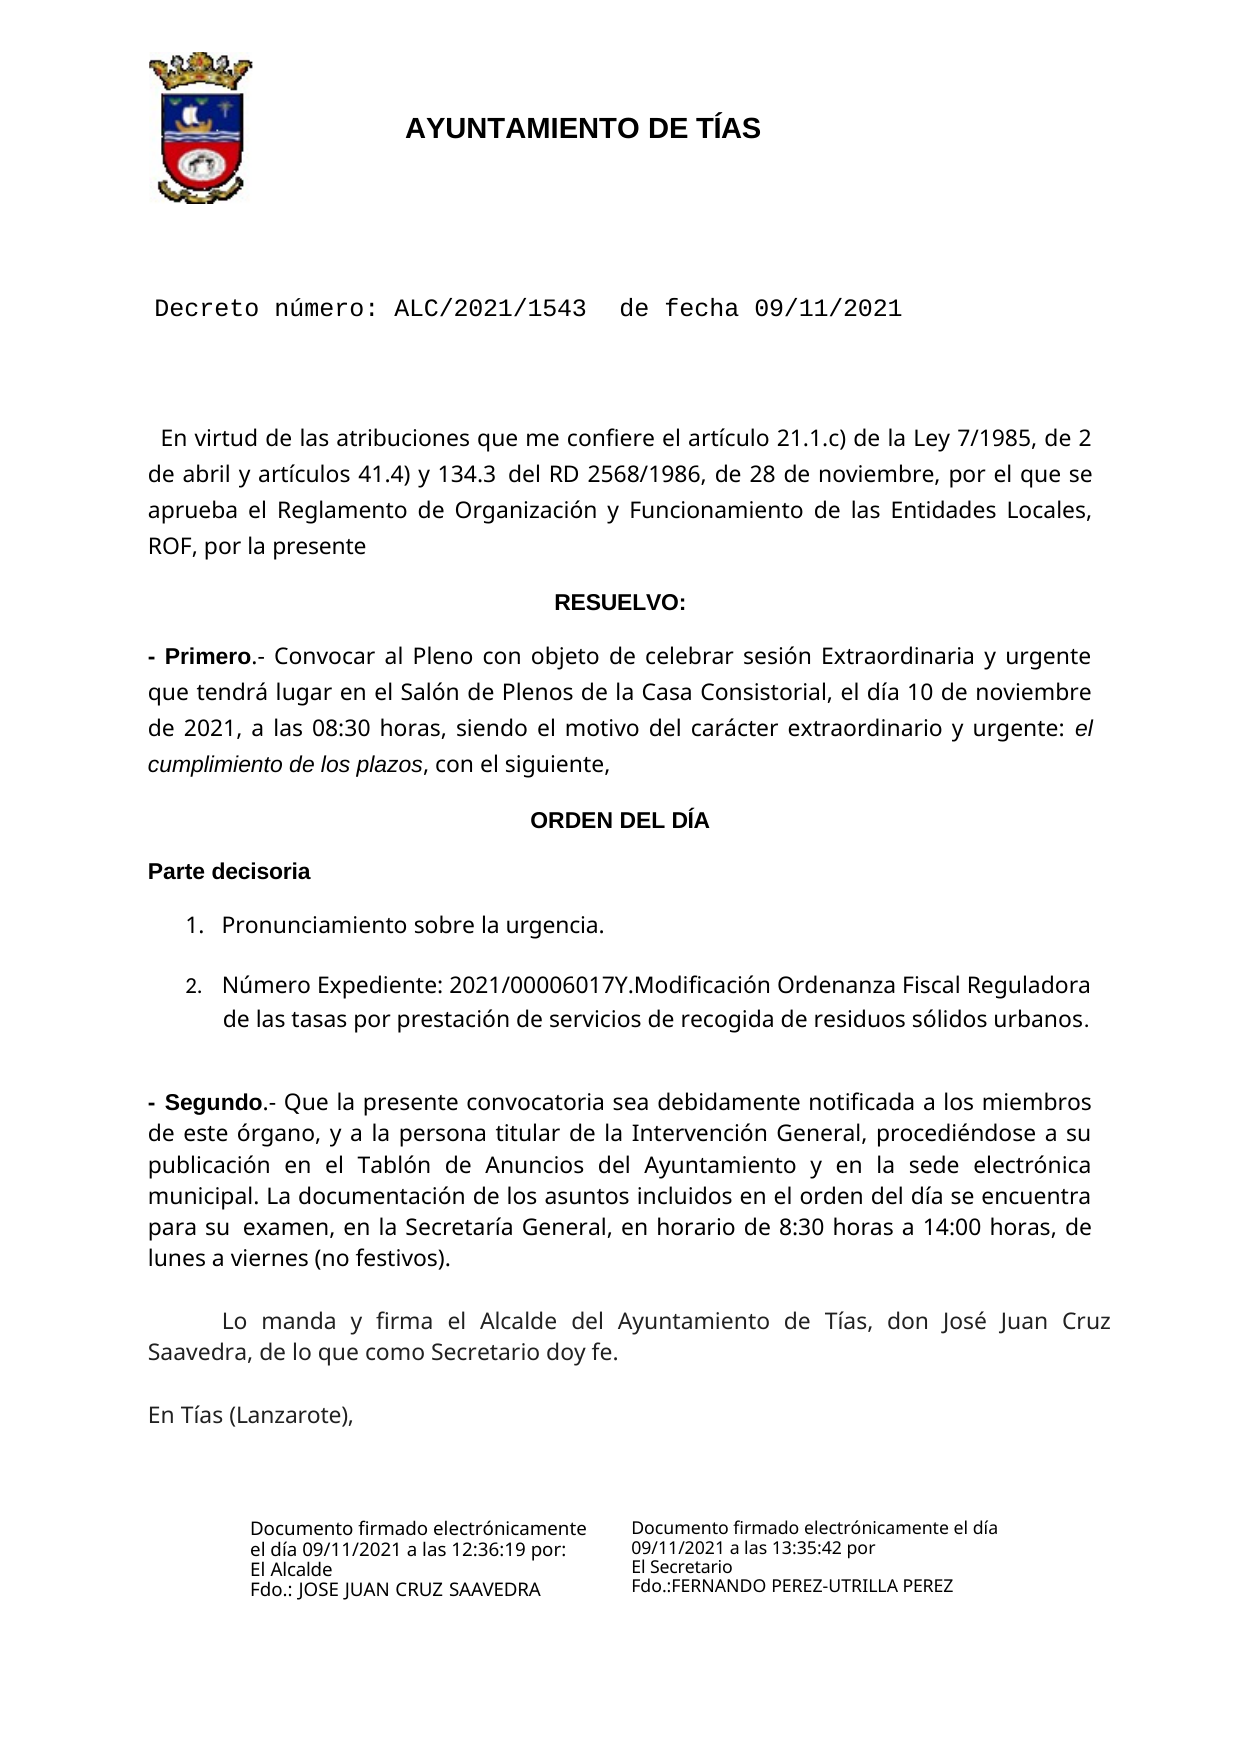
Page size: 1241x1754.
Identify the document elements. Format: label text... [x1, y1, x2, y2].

text El Secretario [631, 1559, 1163, 1577]
picture [149, 52, 253, 204]
text Documento firmado electrónicamente el día 09/11/2021 a las 13:35:42 por [631, 1517, 1060, 1559]
list Pronunciamiento sobre la urgencia. [185, 909, 1163, 940]
title AYUNTAMIENTO DE TÍAS [405, 111, 1163, 144]
subtitle RESUELVO: [529, 589, 712, 615]
text Fdo.: JOSE JUAN CRUZ SAAVEDRA [250, 1580, 588, 1601]
text Parte decisoria [148, 858, 1163, 884]
list Número Expediente: 2021/00006017Y.Modificación Ordenanza Fiscal Reguladora de las tasas por prestación de servicios de recogida de residuos sólidos urbanos. [185, 969, 1093, 1034]
text Lo manda y firma el Alcalde del Ayuntamiento de Tías, don José Juan Cruz Saavedra, de lo que como Secretario doy fe. [148, 1305, 1163, 1367]
text Decreto número: ALC/2021/1543 de fecha 09/11/2021 [154, 296, 1163, 324]
list Segundo.- Que la presente convocatoria sea debidamente notificada a los miembros de este órgano, y a la persona titular de la Intervención General, procediéndose a su publicación en el Tablón de Anuncios del Ayuntamiento y en la sede electrónica municipal. La documentación de los asuntos incluidos en el orden del día se encuentra para su examen, en la Secretaría General, en horario de 8:30 horas a 14:00 horas, de lunes a viernes (no festivos). [148, 1086, 1093, 1273]
text En Tías (Lanzarote), [148, 1398, 1163, 1430]
text El Alcalde [250, 1562, 588, 1580]
text Fdo.:FERNANDO PEREZ-UTRILLA PEREZ [631, 1577, 1163, 1596]
list Primero.- Convocar al Pleno con objeto de celebrar sesión Extraordinaria y urgente que tendrá lugar en el Salón de Plenos de la Casa Consistorial, el día 10 de noviembre de 2021, a las 08:30 horas, siendo el motivo del carácter extraordinario y urgente: el cumplimiento de los plazos, con el siguiente, [148, 640, 1093, 779]
text Documento firmado electrónicamente el día 09/11/2021 a las 12:36:19 por: [250, 1517, 588, 1562]
subtitle ORDEN DEL DÍA [529, 807, 712, 833]
text En virtud de las atribuciones que me confiere el artículo 21.1.c) de la Ley 7/1985, de 2 de abril y artículos 41.4) y 134.3 del RD 2568/1986, de 28 de noviembre, por el que se aprueba el Reglamento de Organización y Funcionamiento de las Entidades Locales, ROF, por la presente [148, 422, 1093, 561]
